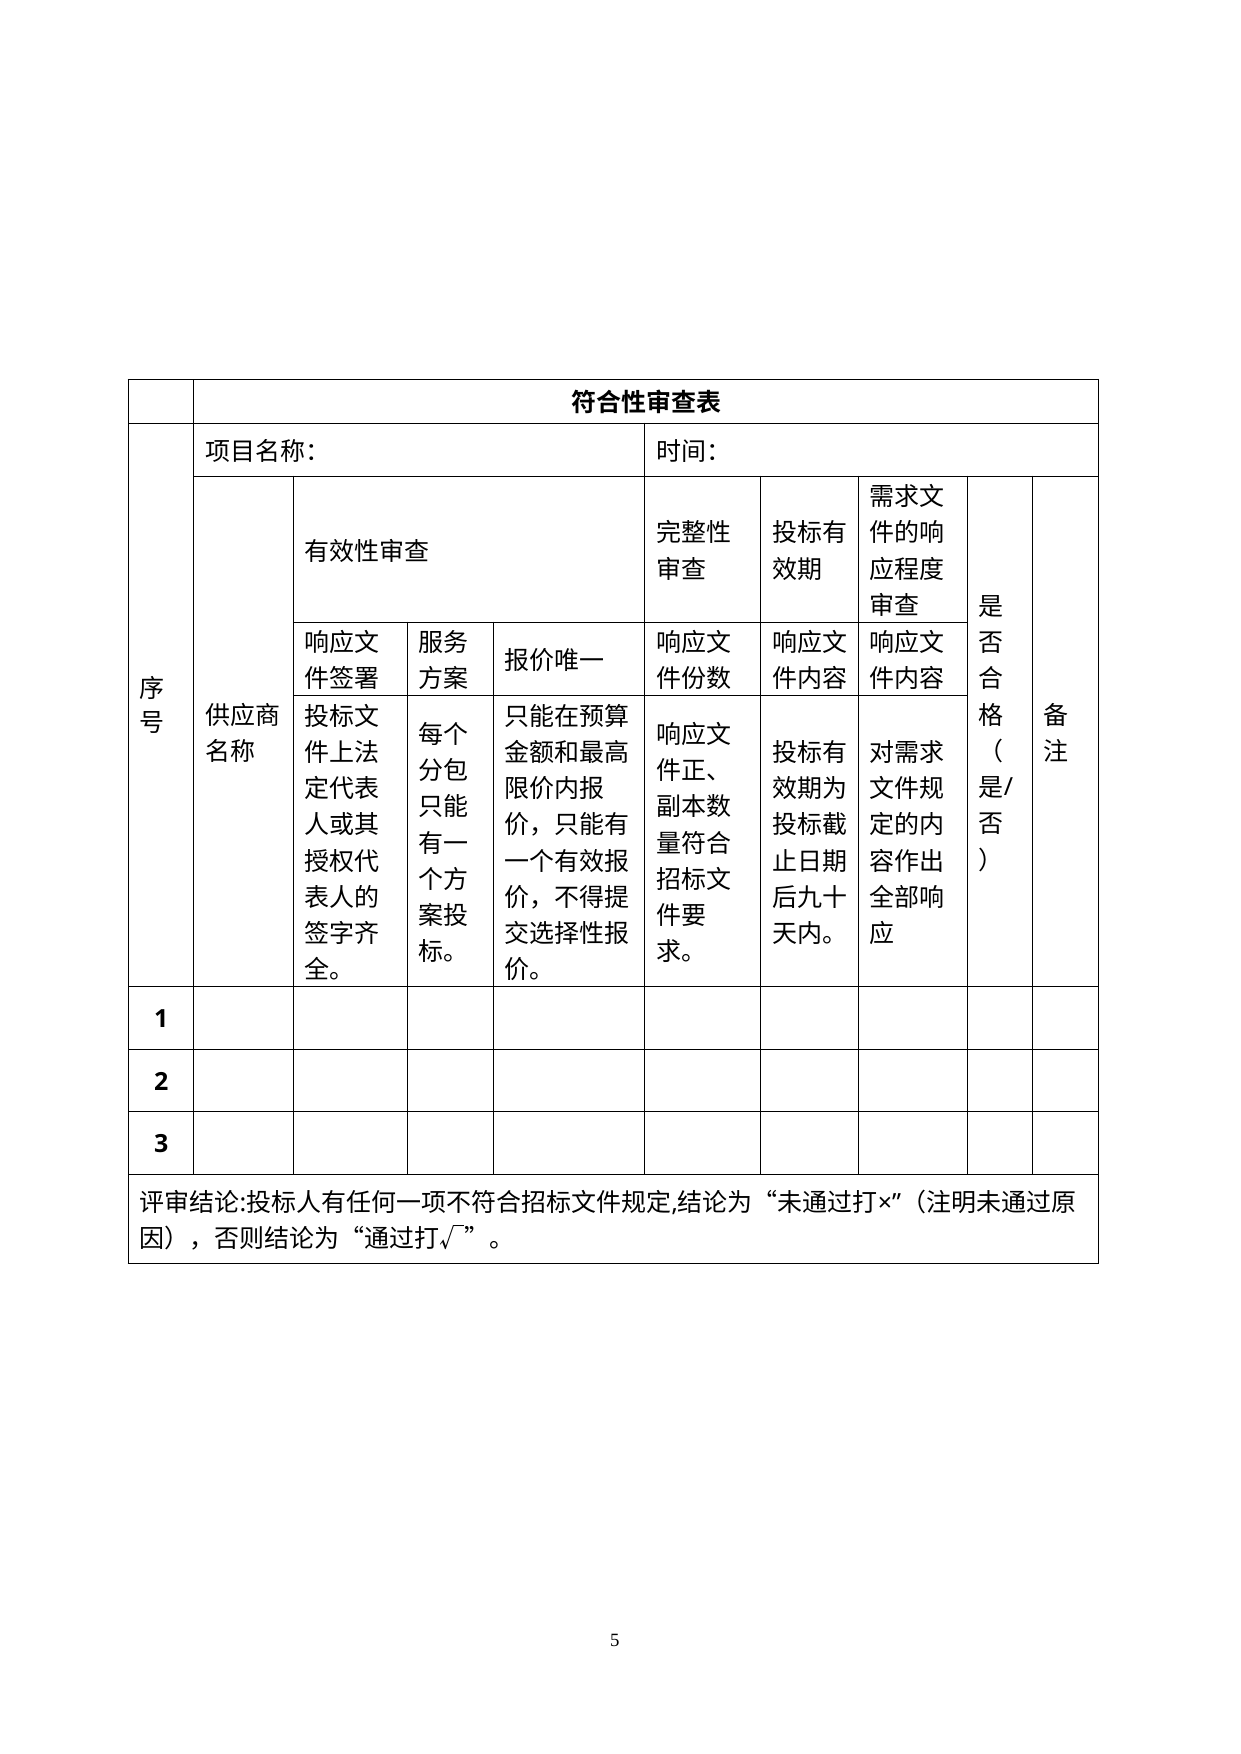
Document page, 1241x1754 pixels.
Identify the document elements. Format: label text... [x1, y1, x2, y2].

table_cell [294, 1112, 407, 1174]
table_cell [408, 1112, 493, 1174]
table_cell 投标文件上法定代表人或其授权代表人的签字齐全。 [294, 696, 407, 986]
table_header 符合性审查表 [194, 380, 1098, 422]
table_cell 项目名称： [194, 424, 644, 476]
table_cell [645, 1112, 760, 1174]
table_cell 报价唯一 [494, 623, 644, 695]
table_cell [645, 987, 760, 1049]
table_cell [294, 987, 407, 1049]
table_cell [1033, 987, 1098, 1049]
table_cell [194, 1112, 293, 1174]
table_cell 需求文件的响应程度审查 [859, 477, 967, 622]
table_cell 服务方案 [408, 623, 493, 695]
table_cell [761, 987, 858, 1049]
table_cell 序号 [129, 424, 193, 986]
table_cell [294, 1050, 407, 1111]
table_cell 响应文件签署 [294, 623, 407, 695]
table_cell 有效性审查 [294, 477, 644, 622]
table_cell 响应文件内容 [859, 623, 967, 695]
table_cell 投标有效期为投标截止日期后九十天内。 [761, 696, 858, 986]
table_cell [494, 987, 644, 1049]
table_cell 每个分包只能有一个方案投标。 [408, 696, 493, 986]
table_cell [494, 1112, 644, 1174]
table_cell 投标有效期 [761, 477, 858, 622]
table_cell [761, 1112, 858, 1174]
table_cell [968, 1050, 1032, 1111]
table_cell [194, 1050, 293, 1111]
table_cell 时间： [645, 424, 1098, 476]
table_cell [859, 1050, 967, 1111]
table_cell [859, 987, 967, 1049]
table_cell 完整性审查 [645, 477, 760, 622]
table_cell [859, 1112, 967, 1174]
table_cell [494, 1050, 644, 1111]
table_cell [408, 987, 493, 1049]
table_cell 响应文件份数 [645, 623, 760, 695]
table_cell [761, 1050, 858, 1111]
table_cell 响应文件正、副本数量符合招标文件要求。 [645, 696, 760, 986]
table_cell 是否合格 （是/否） [968, 477, 1032, 986]
table_header [129, 380, 193, 422]
table_cell 备注 [1033, 477, 1098, 986]
table_cell 1 [129, 987, 193, 1049]
table_cell 2 [129, 1050, 193, 1111]
table_cell [968, 987, 1032, 1049]
table_cell 评审结论:投标人有任何一项不符合招标文件规定,结论为“未通过打×”（注明未通过原因），否则结论为“通过打√”。 [129, 1175, 1098, 1263]
table_cell 对需求文件规定的内容作出全部响应 [859, 696, 967, 986]
table_cell 只能在预算金额和最高限价内报价，只能有一个有效报价，不得提交选择性报价。 [494, 696, 644, 986]
table_cell [968, 1112, 1032, 1174]
table_cell 3 [129, 1112, 193, 1174]
table_cell 供应商名称 [194, 477, 293, 986]
table_cell [408, 1050, 493, 1111]
table_cell [1033, 1112, 1098, 1174]
table_cell [645, 1050, 760, 1111]
table_cell 响应文件内容 [761, 623, 858, 695]
table_cell [194, 987, 293, 1049]
table_cell [1033, 1050, 1098, 1111]
